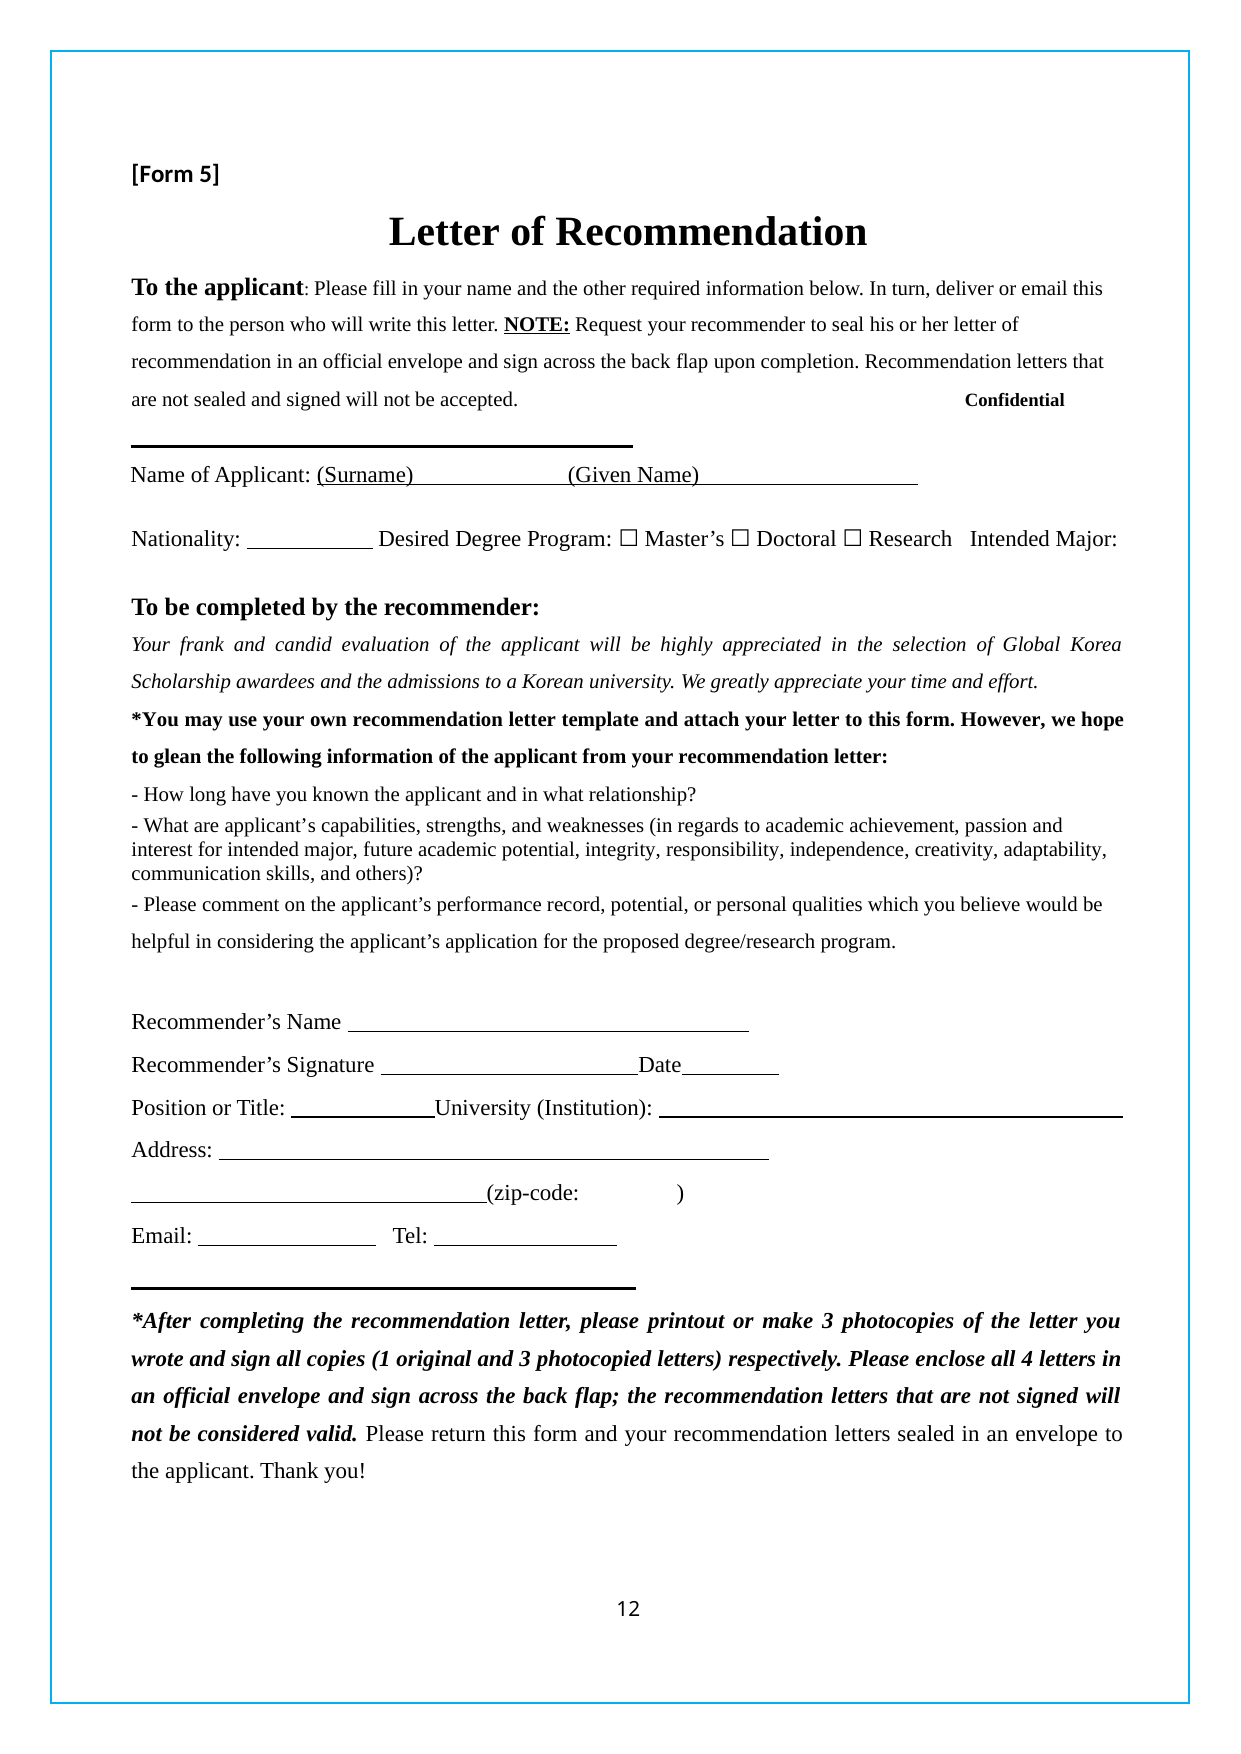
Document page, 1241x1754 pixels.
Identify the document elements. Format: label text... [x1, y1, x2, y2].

text - How long have you known the applicant and in what relationship? [131, 775, 1125, 813]
text Recommender’s Name [131, 1003, 1125, 1040]
text *You may use your own recommendation letter template and attach your letter to this form. However, we hope to glean the following information of the applicant from your recommendation letter: [131, 700, 1125, 775]
text Email: Tel: [131, 1216, 1125, 1254]
text Nationality: Desired Degree Program: Master’s Doctoral Research Intended Major: [131, 519, 1125, 556]
text To be completed by the recommender: [131, 588, 1125, 625]
text - Please comment on the applicant’s performance record, potential, or personal qualities which you believe would be helpful in considering the applicant’s application for the proposed degree/research program. [131, 885, 1125, 960]
text Position or Title: University (Institution): [131, 1088, 1125, 1126]
text *After completing the recommendation letter, please printout or make 3 photocopies of the letter you wrote and sign all copies (1 original and 3 photocopied letters) respectively. Please enclose all 4 letters in an official envelope and sign across the back flap; the recommendation letters that are not signed will not be considered valid. Please return this form and your recommendation letters sealed in an envelope to the applicant. Thank you! [131, 1302, 1125, 1489]
text Name of Applicant: (Surname) (Given Name) [130, 455, 1125, 493]
text Recommender’s Signature Date [131, 1045, 1125, 1083]
text - What are applicant’s capabilities, strengths, and weaknesses (in regards to academic achievement, passion and interest for intended major, future academic potential, integrity, responsibility, independence, creativity, adaptability, communication skills, and others)? [131, 813, 1125, 885]
text (zip-code: ) [131, 1173, 1125, 1211]
text To the applicant: Please fill in your name and the other required information below. In turn, deliver or email this form to the person who will write this letter. NOTE: Request your recommender to seal his or her letter of recommendation in an official envelope and sign across the back flap upon completion. Recommendation letters that are not sealed and signed will not be accepted. Confidential [131, 268, 1125, 418]
text [Form 5] [131, 155, 1125, 193]
text Address: [131, 1131, 1125, 1168]
text Letter of Recommendation [131, 193, 1125, 268]
text Your frank and candid evaluation of the applicant will be highly appreciated in the selection of Global Korea Scholarship awardees and the admissions to a Korean university. We greatly appreciate your time and effort. [131, 625, 1125, 700]
